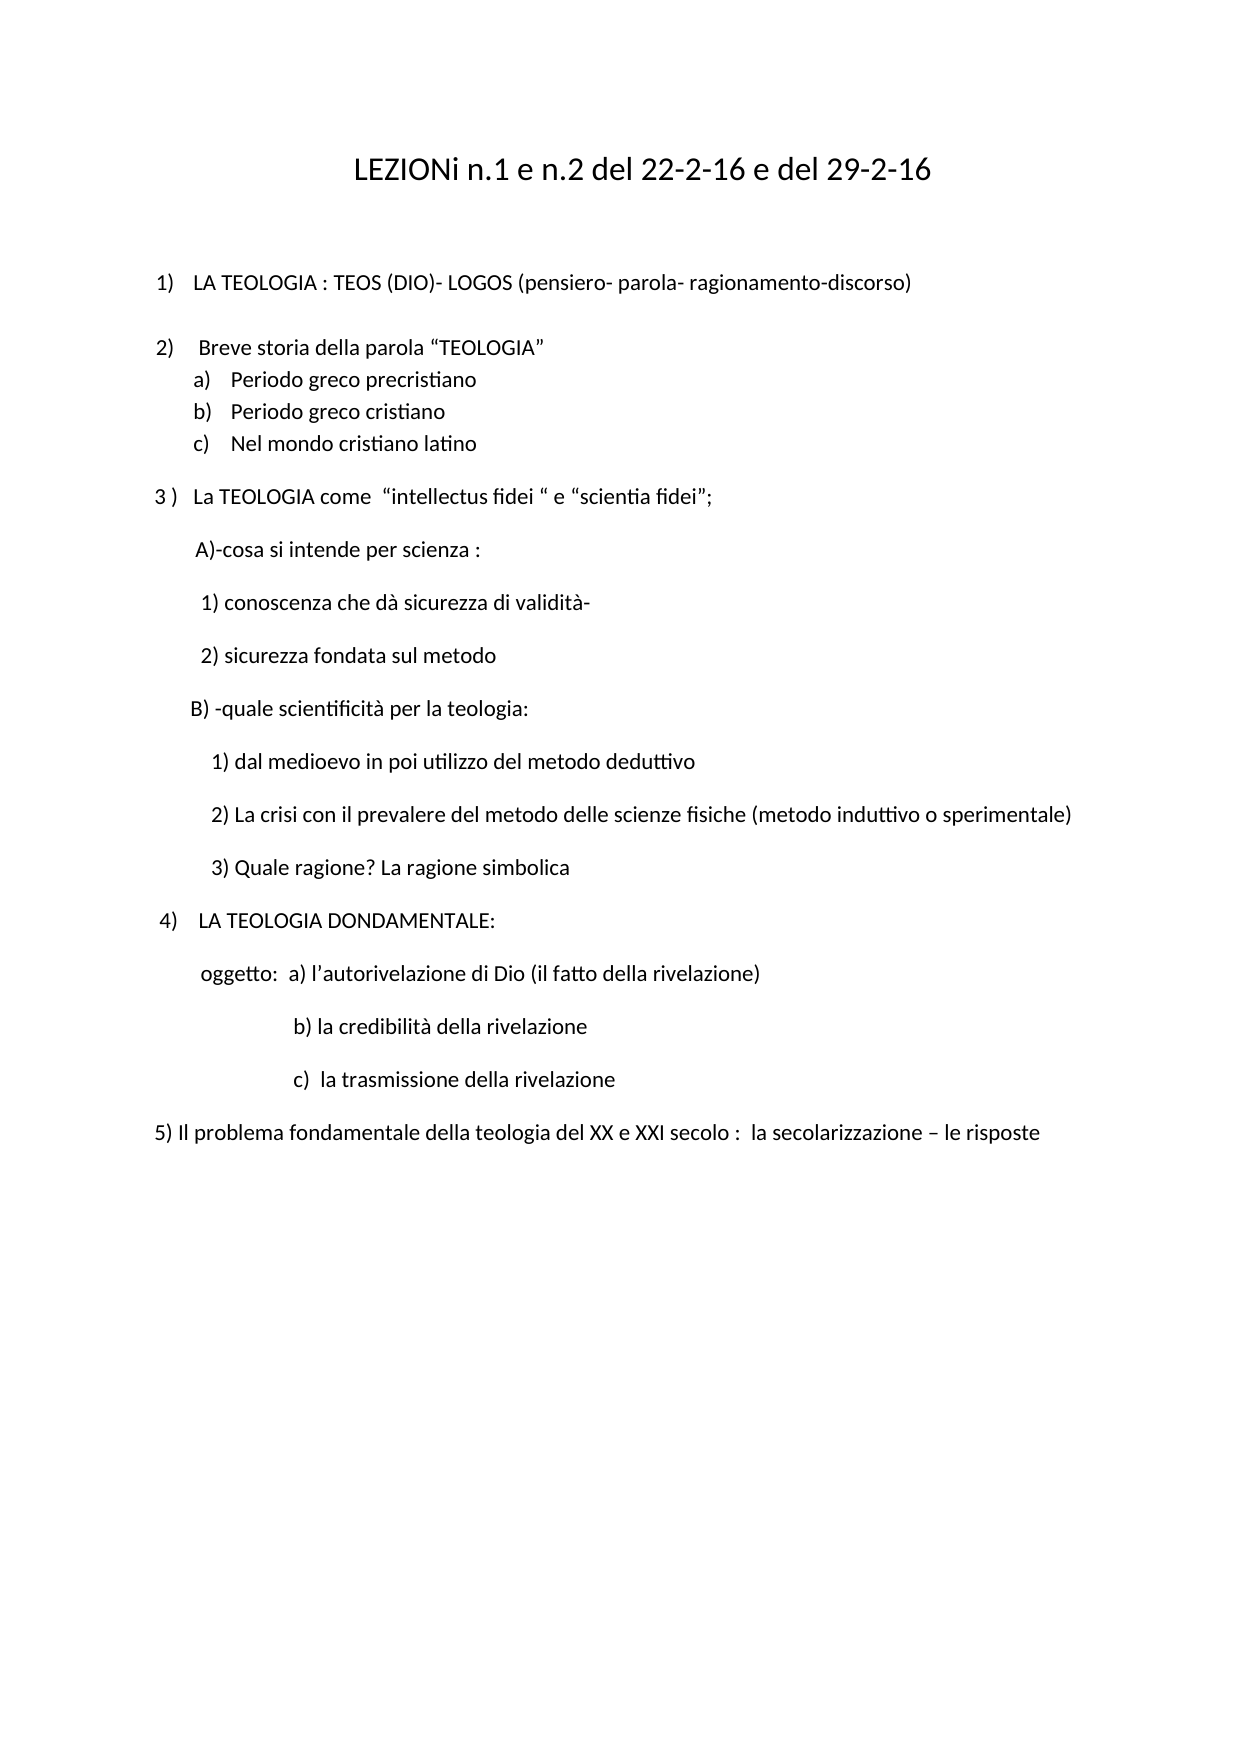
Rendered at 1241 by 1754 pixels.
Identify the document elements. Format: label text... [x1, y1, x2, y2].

text LEZIONi n.1 e n.2 del 22-2-16 e del 29-2-16 [118, 148, 1122, 188]
text 2) La crisi con il prevalere del metodo delle scienze fisiche (metodo induttivo o sperimentale) [118, 800, 1122, 828]
text 2) sicurezza fondata sul metodo [118, 641, 1122, 669]
text b) la credibilità della rivelazione [118, 1012, 1122, 1040]
list Periodo greco precristiano [193, 365, 1122, 393]
text B) -quale scientificità per la teologia: [118, 694, 1122, 722]
list LA TEOLOGIA : TEOS (DIO)- LOGOS (pensiero- parola- ragionamento-discorso) [156, 268, 1122, 296]
text 1) dal medioevo in poi utilizzo del metodo deduttivo [118, 747, 1122, 775]
text 5) Il problema fondamentale della teologia del XX e XXI secolo : la secolarizzazione – le risposte [118, 1118, 1122, 1146]
list Breve storia della parola “TEOLOGIA” [156, 333, 1122, 361]
text c) la trasmissione della rivelazione [118, 1065, 1122, 1093]
text 1) conoscenza che dà sicurezza di validità- [118, 588, 1122, 616]
text oggetto: a) l’autorivelazione di Dio (il fatto della rivelazione) [118, 959, 1122, 987]
list Periodo greco cristiano [193, 397, 1122, 425]
text 4) LA TEOLOGIA DONDAMENTALE: [118, 906, 1122, 934]
text 3) Quale ragione? La ragione simbolica [118, 853, 1122, 881]
text A)-cosa si intende per scienza : [118, 535, 1122, 563]
list Nel mondo cristiano latino [193, 429, 1122, 457]
text 3 ) La TEOLOGIA come “intellectus fidei “ e “scientia fidei”; [118, 482, 1122, 510]
